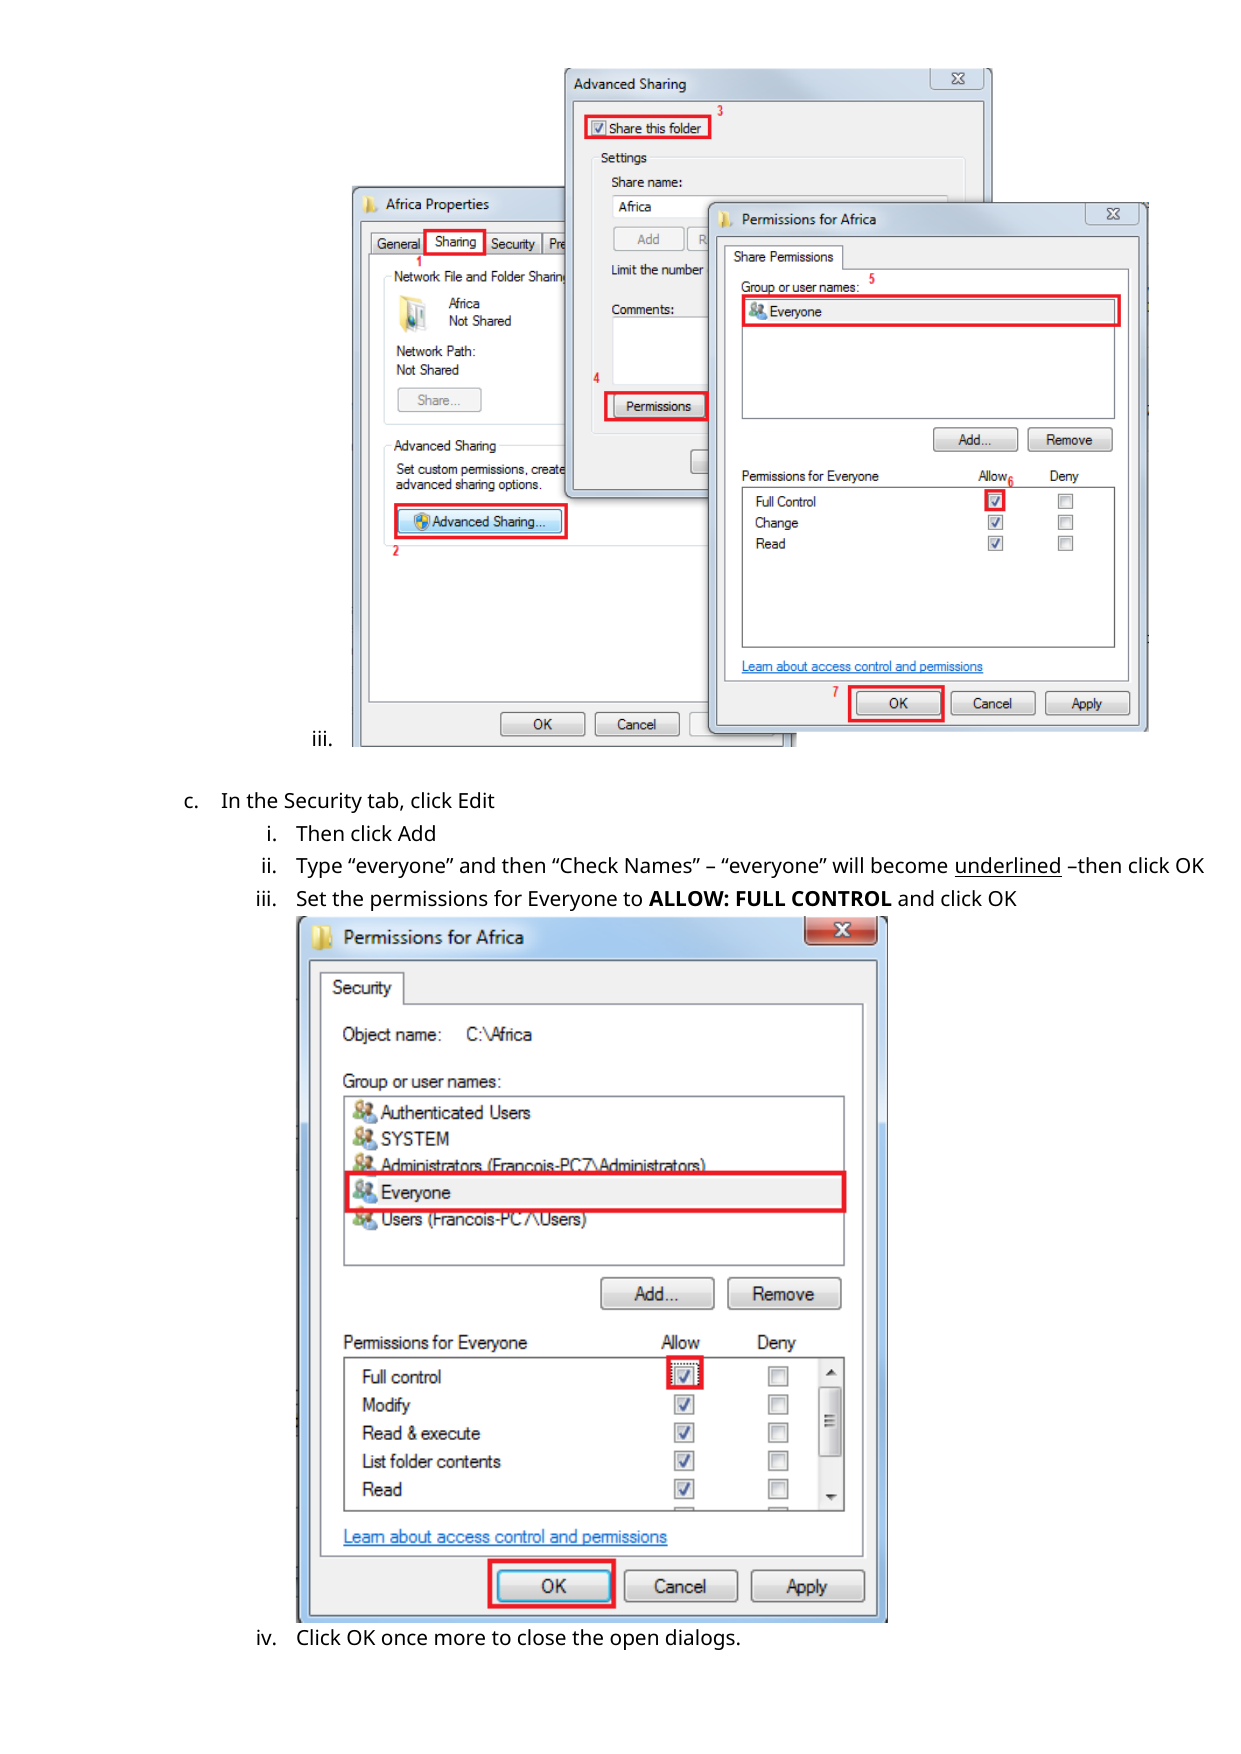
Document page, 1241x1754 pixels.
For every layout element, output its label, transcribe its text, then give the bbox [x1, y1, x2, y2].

list In the Security tab, click Edit [183, 786, 1205, 815]
list Click OK once more to close the open dialogs. [277, 1623, 1205, 1651]
list Set the permissions for Everyone to ALLOW: FULL CONTROL and click OK [277, 884, 1205, 912]
picture [351, 68, 1149, 747]
list Type “everyone” and then “Check Names” – “everyone” will become underlined –then click OK [277, 851, 1205, 880]
picture [295, 916, 888, 1623]
list Then click Add [277, 819, 1205, 847]
